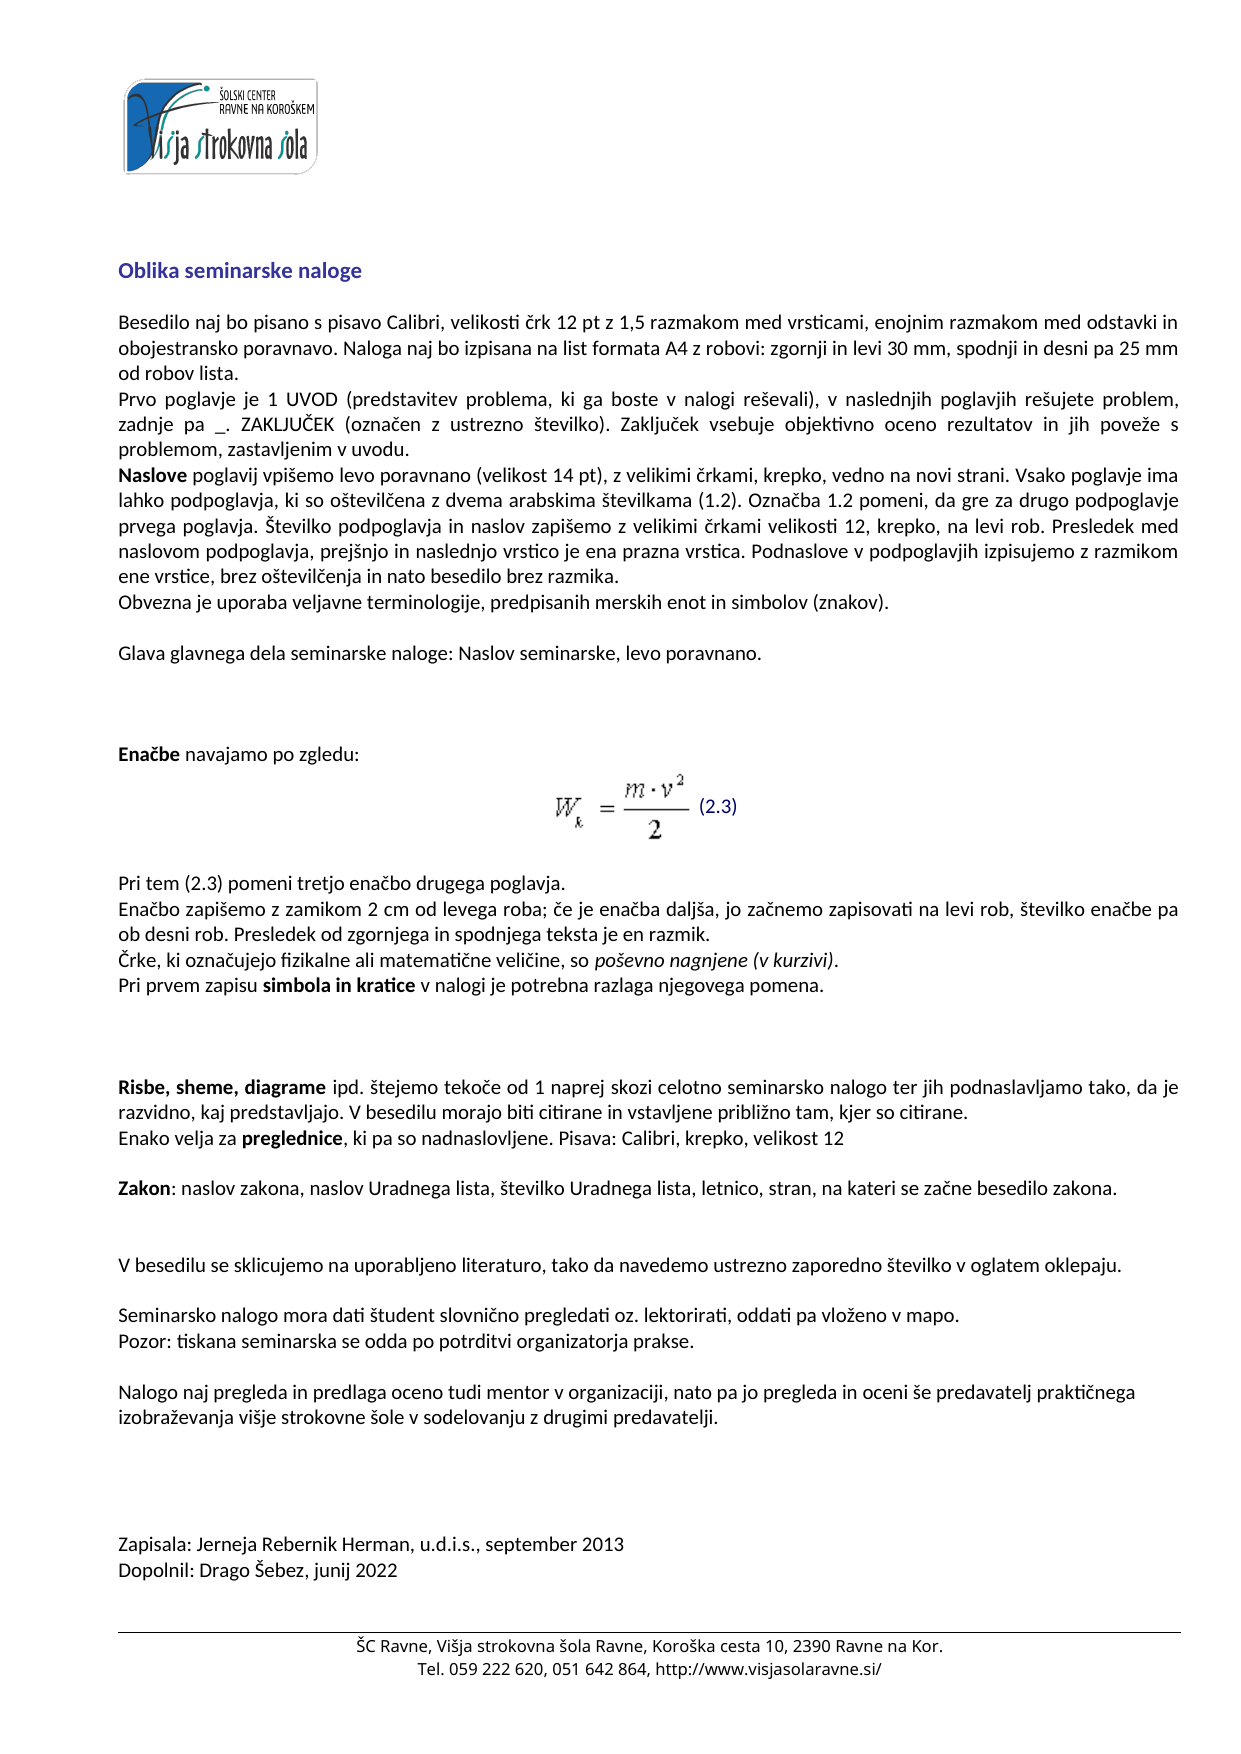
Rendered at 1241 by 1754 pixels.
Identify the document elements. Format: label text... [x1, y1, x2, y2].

text Obvezna je uporaba veljavne terminologije, predpisanih merskih enot in simbolov (znakov). [118, 589, 1181, 614]
text Glava glavnega dela seminarske naloge: Naslov seminarske, levo poravnano. [118, 640, 1181, 665]
text Enačbe navajamo po zgledu: [118, 742, 1181, 767]
text V besedilu se sklicujemo na uporabljeno literaturo, tako da navedemo ustrezno zaporedno številko v oglatem oklepaju. [118, 1252, 1181, 1277]
text Dopolnil: Drago Šebez, junij 2022 [118, 1557, 1181, 1582]
text Pri prvem zapisu simbola in kratice v nalogi je potrebna razlaga njegovega pomena. [118, 972, 1181, 998]
text Zakon: naslov zakona, naslov Uradnega lista, številko Uradnega lista, letnico, stran, na kateri se začne besedilo zakona. [118, 1176, 1181, 1201]
table_header (2.3) [697, 767, 748, 845]
picture [118, 73, 323, 180]
text Pozor: tiskana seminarska se odda po potrditvi organizatorja prakse. [118, 1328, 1181, 1353]
text Naslove poglavij vpišemo levo poravnano (velikost ), z velikimi črkami, krepko, vedno na novi strani. Vsako poglavje ima lahko podpoglavja, ki so oštevilčena z dvema arabskima številkama (1.2). Označba 1.2 pomeni, da gre za drugo podpoglavje prvega poglavja. Številko podpoglavja in naslov zapišemo z velikimi črkami velikosti 12, krepko, na levi rob. Presledek med naslovom podpoglavja, prejšnjo in naslednjo vrstico je ena prazna vrstica. Podnaslove v podpoglavjih izpisujemo z razmikom ene vrstice, brez oštevilčenja in nato besedilo brez razmika. [118, 462, 1181, 589]
text Risbe, sheme, diagrame ipd. štejemo tekoče od 1 naprej skozi celotno seminarsko nalogo ter jih podnaslavljamo tako, da je razvidno, kaj predstavljajo. V besedilu morajo biti citirane in vstavljene približno tam, kjer so citirane. [118, 1074, 1181, 1125]
text Pri tem (2.3) pomeni tretjo enačbo drugega poglavja. [118, 871, 1181, 896]
text Črke, ki označujejo fizikalne ali matematične veličine, so poševno nagnjene (v kurzivi). [118, 947, 1181, 972]
text Prvo poglavje je 1 UVOD (predstavitev problema, ki ga boste v nalogi reševali), v naslednjih poglavjih rešujete problem, zadnje pa _. ZAKLJUČEK (označen z ustrezno številko). Zaključek vsebuje objektivno oceno rezultatov in jih poveže s problemom, zastavljenim v uvodu. [118, 386, 1181, 462]
picture [552, 768, 696, 844]
text Besedilo naj bo pisano s pisavo Calibri, velikosti črk z 1,5 razmakom med vrsticami, enojnim razmakom med odstavki in obojestransko poravnavo. Naloga naj bo izpisana na list formata A4 z robovi: zgornji in levi , spodnji in desni pa od robov lista. [118, 309, 1181, 386]
text Oblika seminarske naloge [118, 256, 1181, 284]
text Zapisala: Herman, u.d.i.s., september 2013 [118, 1531, 1181, 1557]
text Enako velja za preglednice, ki pa so nadnaslovljene. Pisava: Calibri, krepko, velikost 12 [118, 1125, 1181, 1150]
text Enačbo zapišemo z zamikom od levega roba; če je enačba daljša, jo začnemo zapisovati na levi rob, številko enačbe pa ob desni rob. Presledek od zgornjega in spodnjega teksta je en razmik. [118, 896, 1181, 947]
text Seminarsko nalogo mora dati študent slovnično pregledati oz. lektorirati, oddati pa vloženo v mapo. [118, 1303, 1181, 1328]
text Nalogo naj pregleda in predlaga oceno tudi mentor v organizaciji, nato pa jo pregleda in oceni še predavatelj praktičnega izobraževanja višje strokovne šole v sodelovanju z drugimi predavatelji. [118, 1379, 1181, 1430]
